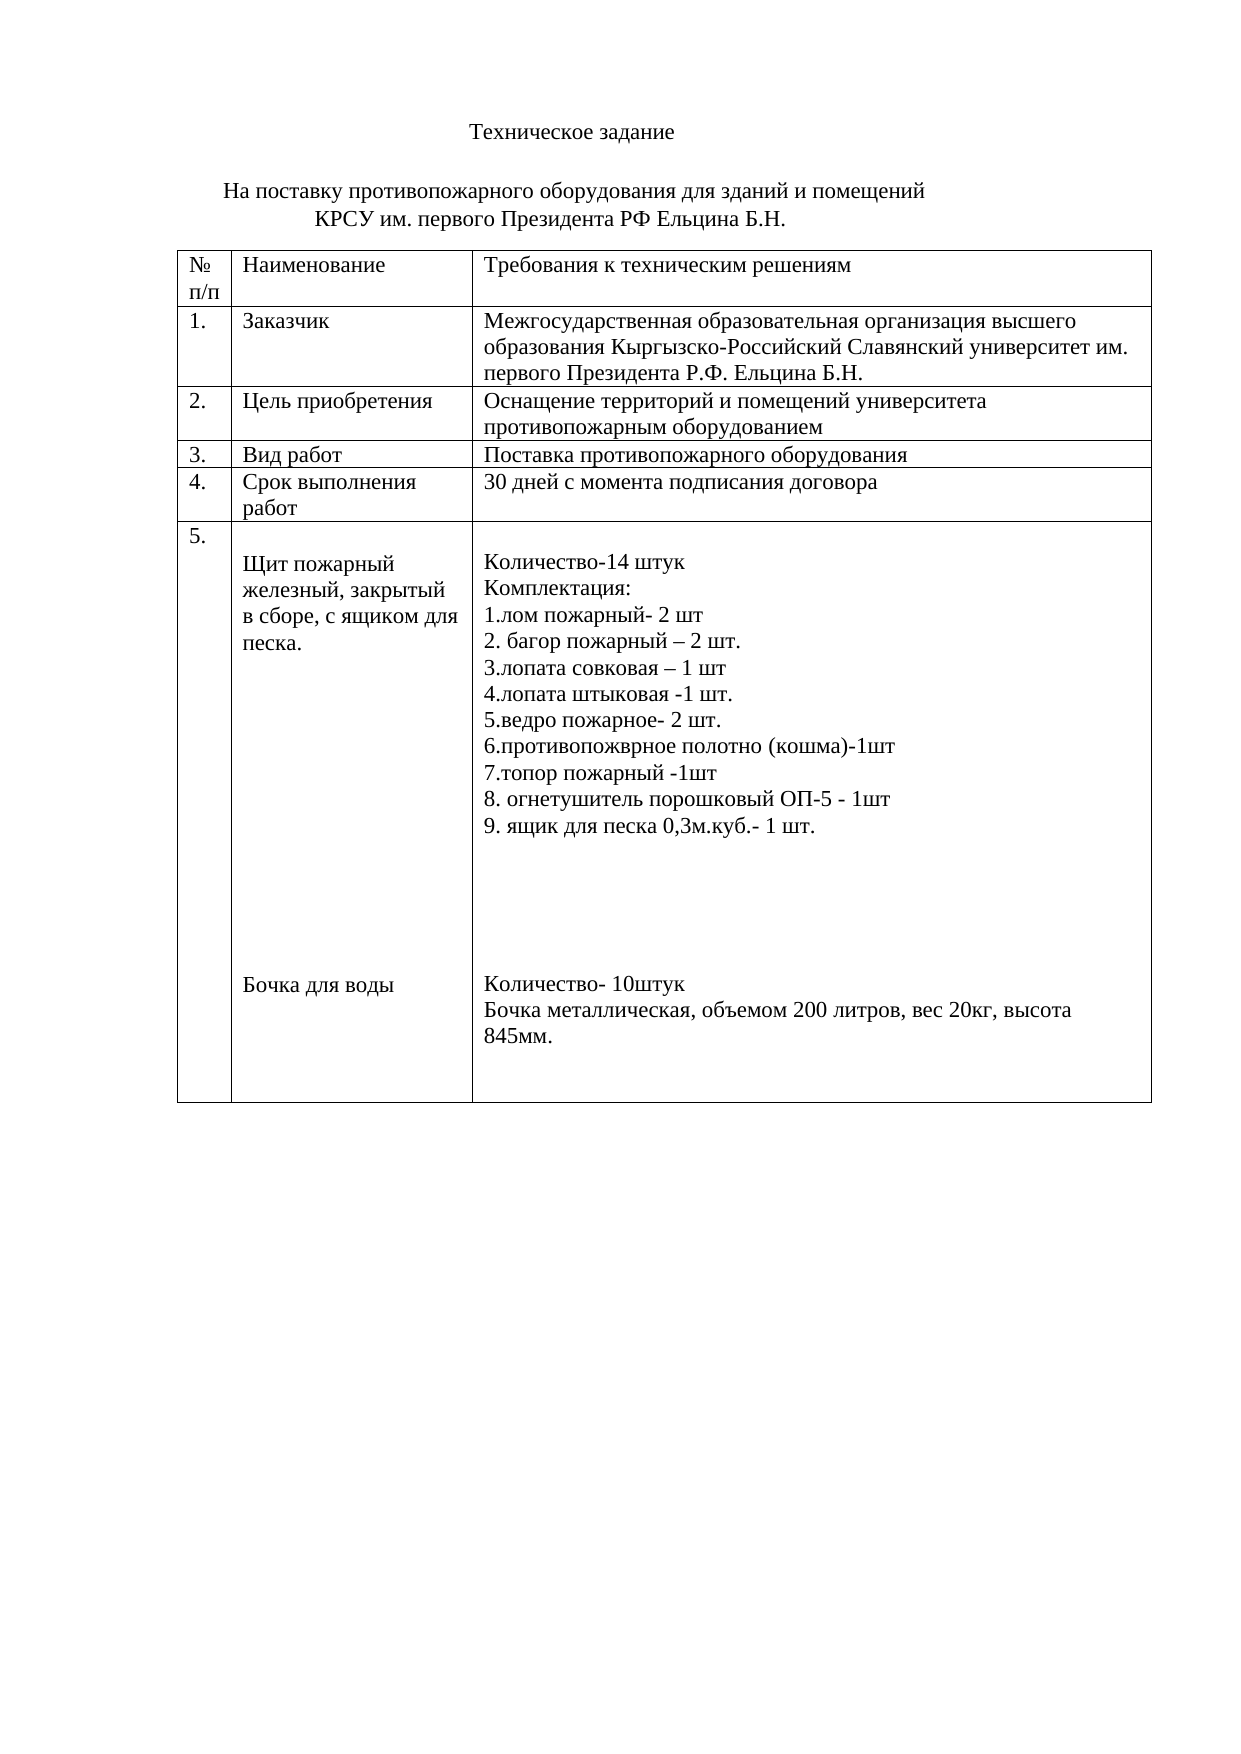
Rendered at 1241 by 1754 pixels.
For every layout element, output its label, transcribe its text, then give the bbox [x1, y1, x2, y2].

table_cell Вид работ [232, 441, 472, 467]
table_cell Срок выполнения работ [232, 468, 472, 521]
table_cell Поставка противопожарного оборудования [473, 441, 1151, 467]
text На поставку противопожарного оборудования для зданий и помещений [177, 177, 1152, 203]
table_header Требования к техническим решениям [473, 251, 1151, 306]
text КРСУ им. первого Президента РФ Ельцина Б.Н. [177, 205, 1152, 232]
table_header Наименование [232, 251, 472, 306]
table_cell 3. [178, 441, 231, 467]
table_cell Цель приобретения [232, 387, 472, 439]
table_cell 5. [178, 522, 231, 1102]
table_cell Оснащение территорий и помещений университета противопожарным оборудованием [473, 387, 1151, 439]
table_cell 30 дней с момента подписания договора [473, 468, 1151, 521]
table_cell Межгосударственная образовательная организация высшего образования Кыргызско-Российский Славянский университет им. первого Президента Р.Ф. Ельцина Б.Н. [473, 307, 1151, 386]
table_cell 4. [178, 468, 231, 521]
table_cell 1. [178, 307, 231, 386]
table_cell Заказчик [232, 307, 472, 386]
text Техническое задание [177, 118, 1152, 144]
table_header № п/п [178, 251, 231, 306]
table_cell Количество-14 штук Комплектация: 1.лом пожарный- 2 шт 2. багор пожарный – 2 шт. 3.лопата совковая – 1 шт 4.лопата штыковая -1 шт. 5.ведро пожарное- 2 шт. 6.противопожврное полотно (кошма)-1шт 7.топор пожарный -1шт 8. огнетушитель порошковый ОП-5 - 1шт 9. ящик для песка 0,3м.куб.- 1 шт. Количество- 10штук Бочка металлическая, объемом 200 литров, вес 20кг, высота 845мм. [473, 522, 1151, 1102]
table_cell 2. [178, 387, 231, 439]
table_cell Щит пожарный железный, закрытый в сборе, с ящиком для песка. Бочка для воды [232, 522, 472, 1102]
